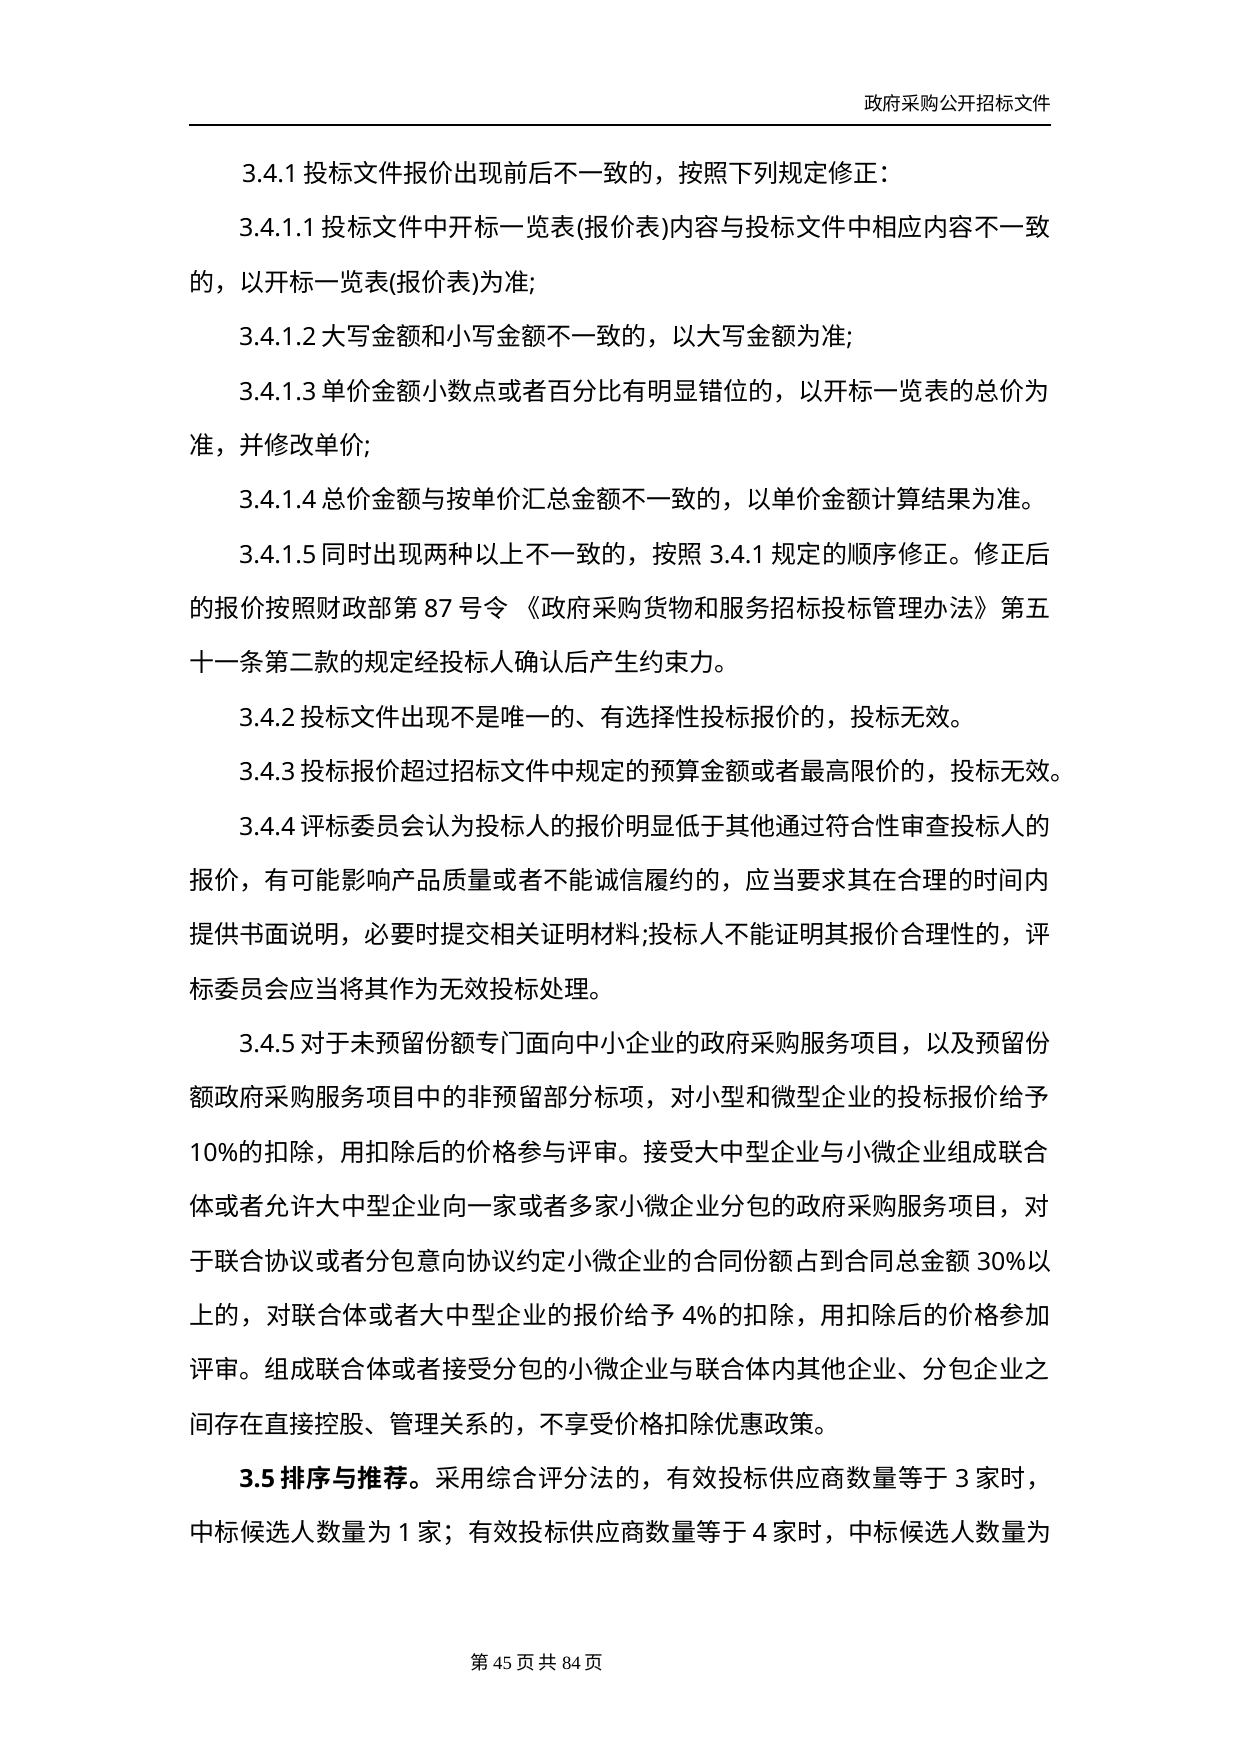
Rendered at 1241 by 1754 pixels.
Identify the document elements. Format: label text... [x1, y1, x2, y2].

text 3.4.2投标文件出现不是唯一的、有选择性投标报价的，投标无效。 [189, 697, 1051, 733]
text 3.4.1.2大写金额和小写金额不一致的，以大写金额为准; [189, 317, 1051, 353]
text 3.4.1.3单价金额小数点或者百分比有明显错位的，以开标一览表的总价为准，并修改单价; [189, 371, 1051, 462]
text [189, 1458, 1051, 1549]
text 3.4.1.4总价金额与按单价汇总金额不一致的，以单价金额计算结果为准。 [189, 480, 1051, 516]
text 3.4.3投标报价超过招标文件中规定的预算金额或者最高限价的，投标无效。 [189, 752, 1051, 788]
text 3.4.1投标文件报价出现前后不一致的，按照下列规定修正： [189, 153, 1051, 190]
text 3.4.1.5同时出现两种以上不一致的，按照3.4.1规定的顺序修正。修正后的报价按照财政部第87号令 《政府采购货物和服务招标投标管理办法》第五十一条第二款的规定经投标人确认后产生约束力。 [189, 534, 1051, 679]
text 3.4.4评标委员会认为投标人的报价明显低于其他通过符合性审查投标人的报价，有可能影响产品质量或者不能诚信履约的，应当要求其在合理的时间内提供书面说明，必要时提交相关证明材料;投标人不能证明其报价合理性的，评标委员会应当将其作为无效投标处理。 [189, 806, 1051, 1005]
text 3.4.5对于未预留份额专门面向中小企业的政府采购服务项目，以及预留份额政府采购服务项目中的非预留部分标项，对小型和微型企业的投标报价给予10%的扣除，用扣除后的价格参与评审。接受大中型企业与小微企业组成联合体或者允许大中型企业向一家或者多家小微企业分包的政府采购服务项目，对于联合协议或者分包意向协议约定小微企业的合同份额占到合同总金额30%以上的，对联合体或者大中型企业的报价给予4%的扣除，用扣除后的价格参加评审。组成联合体或者接受分包的小微企业与联合体内其他企业、分包企业之间存在直接控股、管理关系的，不享受价格扣除优惠政策。 [189, 1023, 1051, 1440]
text 3.4.1.1投标文件中开标一览表(报价表)内容与投标文件中相应内容不一致的，以开标一览表(报价表)为准; [189, 208, 1051, 298]
